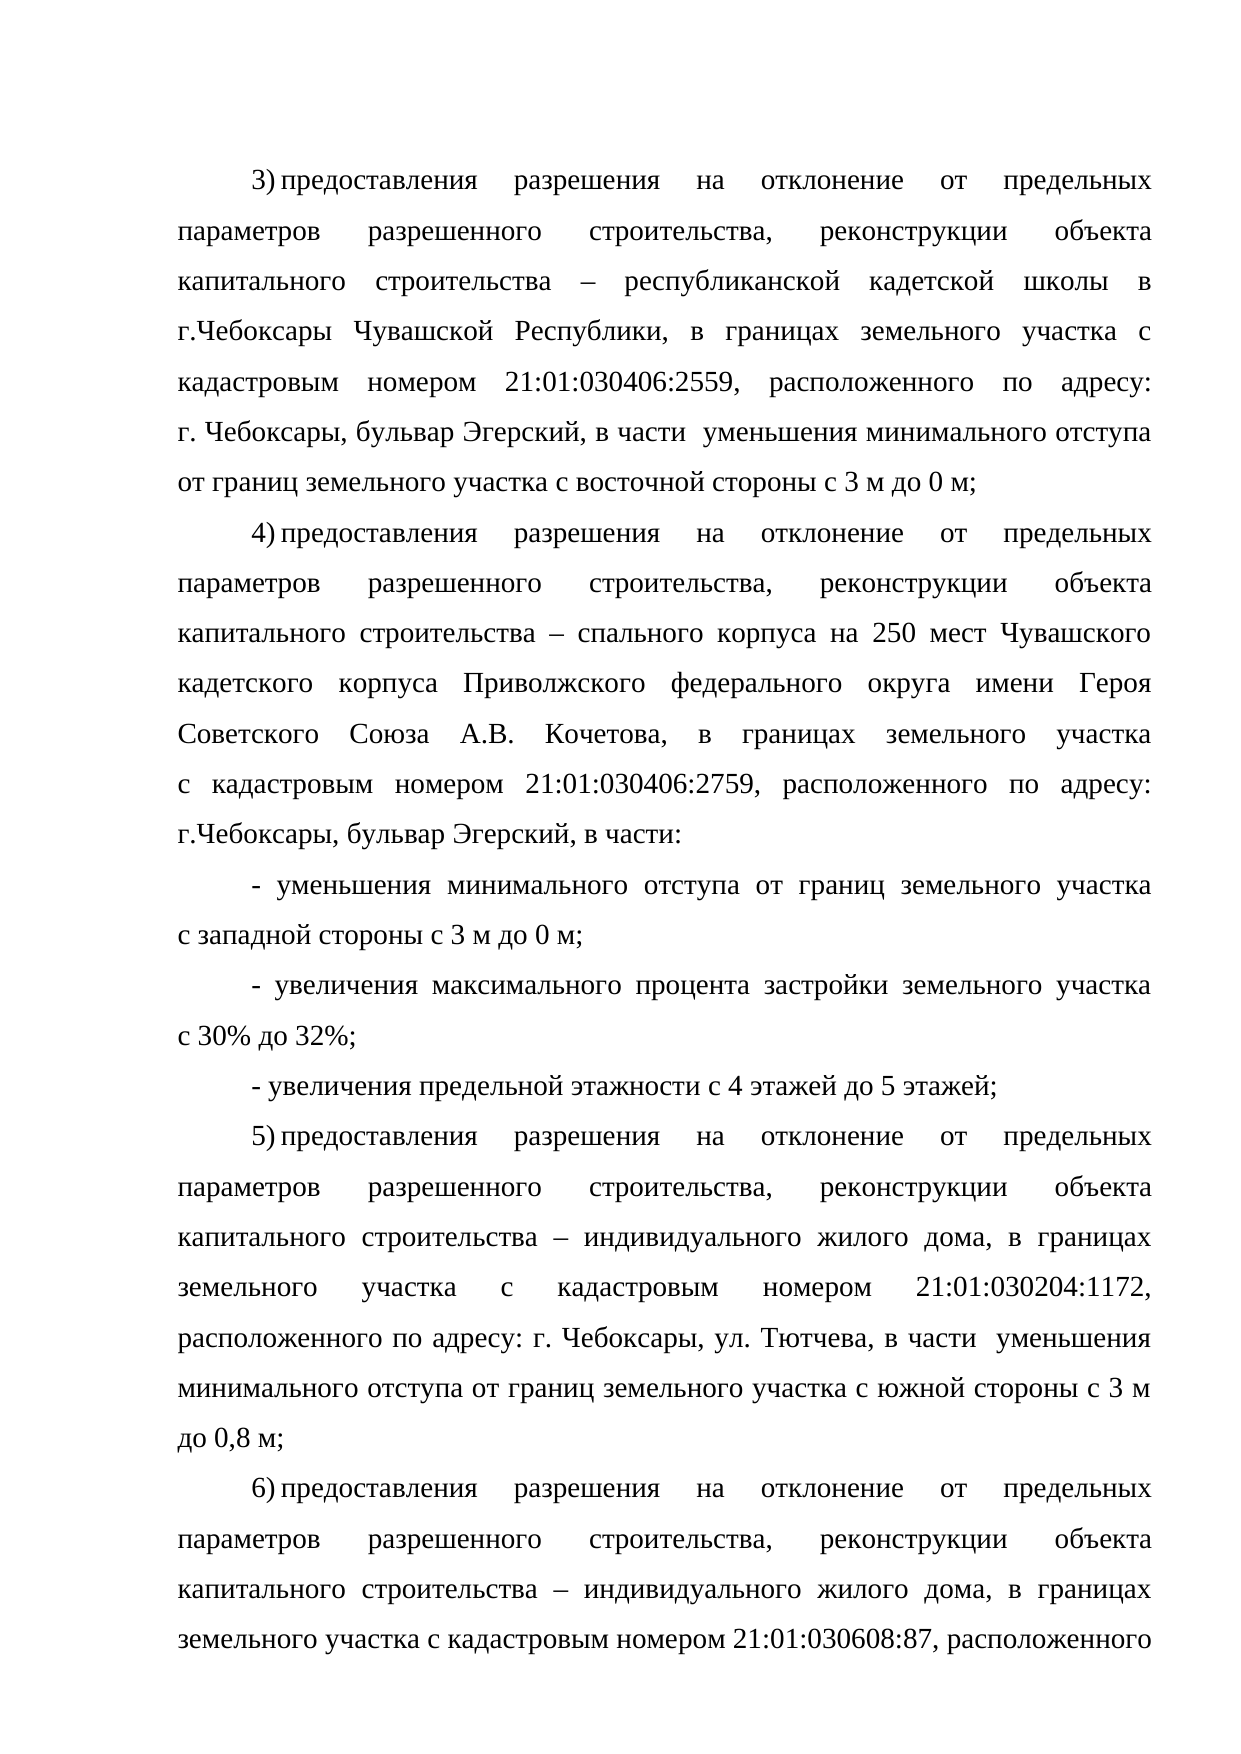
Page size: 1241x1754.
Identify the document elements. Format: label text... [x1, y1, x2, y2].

list предоставления разрешения на отклонение от предельных параметров разрешенного строительства, реконструкции объекта капитального строительства – республиканской кадетской школы в г.Чебоксары Чувашской Республики, в границах земельного участка с кадастровым номером 21:01:030406:2559, расположенного по адресу: г. Чебоксары, бульвар Эгерский, в части уменьшения минимального отступа от границ земельного участка с восточной стороны с 3 м до 0 м; [177, 162, 1152, 498]
list предоставления разрешения на отклонение от предельных параметров разрешенного строительства, реконструкции объекта капитального строительства – спального корпуса на 250 мест Чувашского кадетского корпуса Приволжского федерального округа имени Героя Советского Союза А.В. Кочетова, в границах земельного участка с кадастровым номером 21:01:030406:2759, расположенного по адресу: г.Чебоксары, бульвар Эгерский, в части: [177, 515, 1152, 850]
list - уменьшения минимального отступа от границ земельного участка с западной стороны с 3 м до 0 м; [177, 867, 1152, 951]
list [177, 1471, 1152, 1655]
text - увеличения предельной этажности с 4 этажей до 5 этажей; [177, 1068, 1152, 1102]
list - увеличения максимального процента застройки земельного участка с 30% до 32%; [177, 967, 1152, 1051]
list предоставления разрешения на отклонение от предельных параметров разрешенного строительства, реконструкции объекта капитального строительства – индивидуального жилого дома, в границах земельного участка с кадастровым номером 21:01:030204:1172, расположенного по адресу: г. Чебоксары, ул. Тютчева, в части уменьшения минимального отступа от границ земельного участка с южной стороны с 3 м до 0,8 м; [177, 1118, 1152, 1454]
